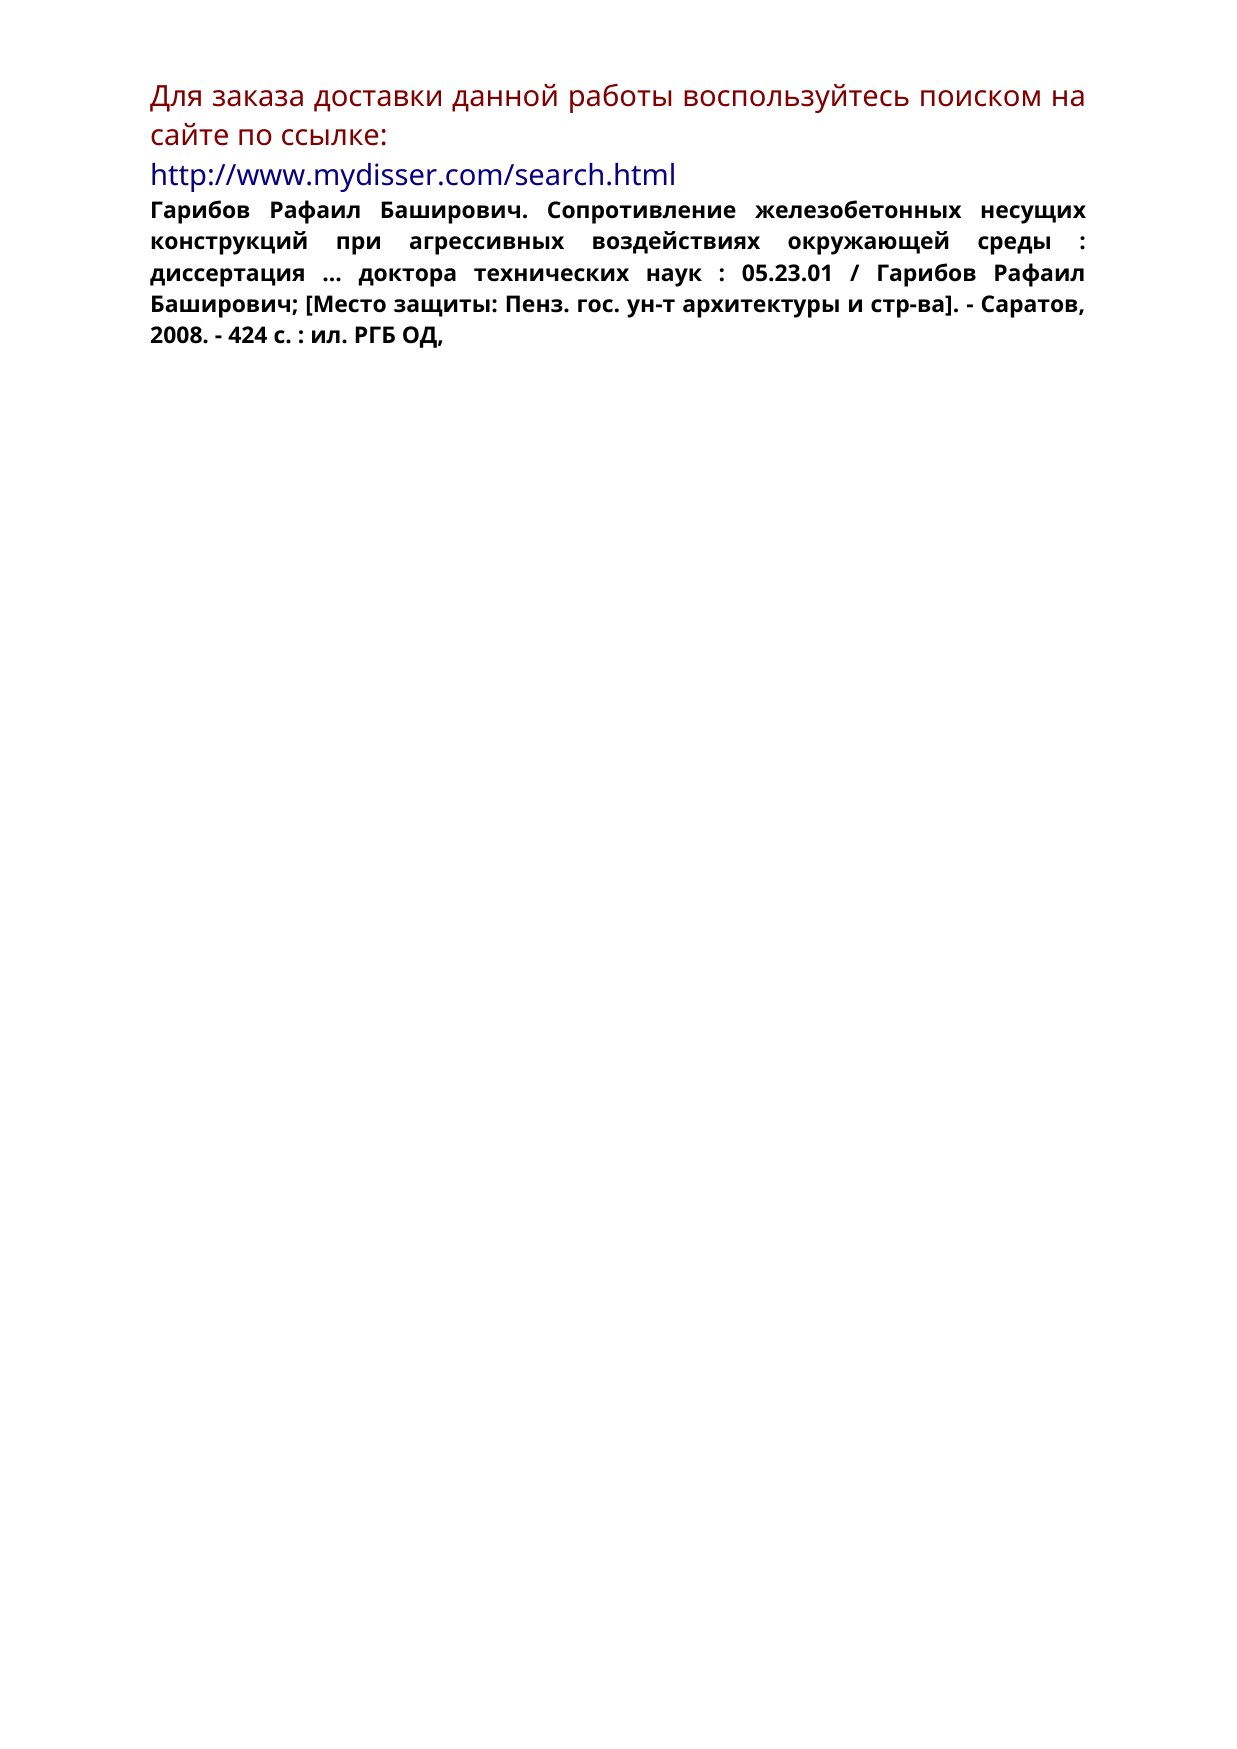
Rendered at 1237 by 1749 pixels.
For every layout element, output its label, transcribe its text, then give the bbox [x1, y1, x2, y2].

text Гарибов Рафаил Баширович. Сопротивление железобетонных несущих конструкций при агрессивных воздействиях окружающей среды : диссертация ... доктора технических наук : 05.23.01 / Гарибов Рафаил Баширович; [Место защиты: Пенз. гос. ун-т архитектуры и стр-ва]. - Саратов, 2008. - 424 с. : ил. РГБ ОД, [150, 194, 1086, 350]
